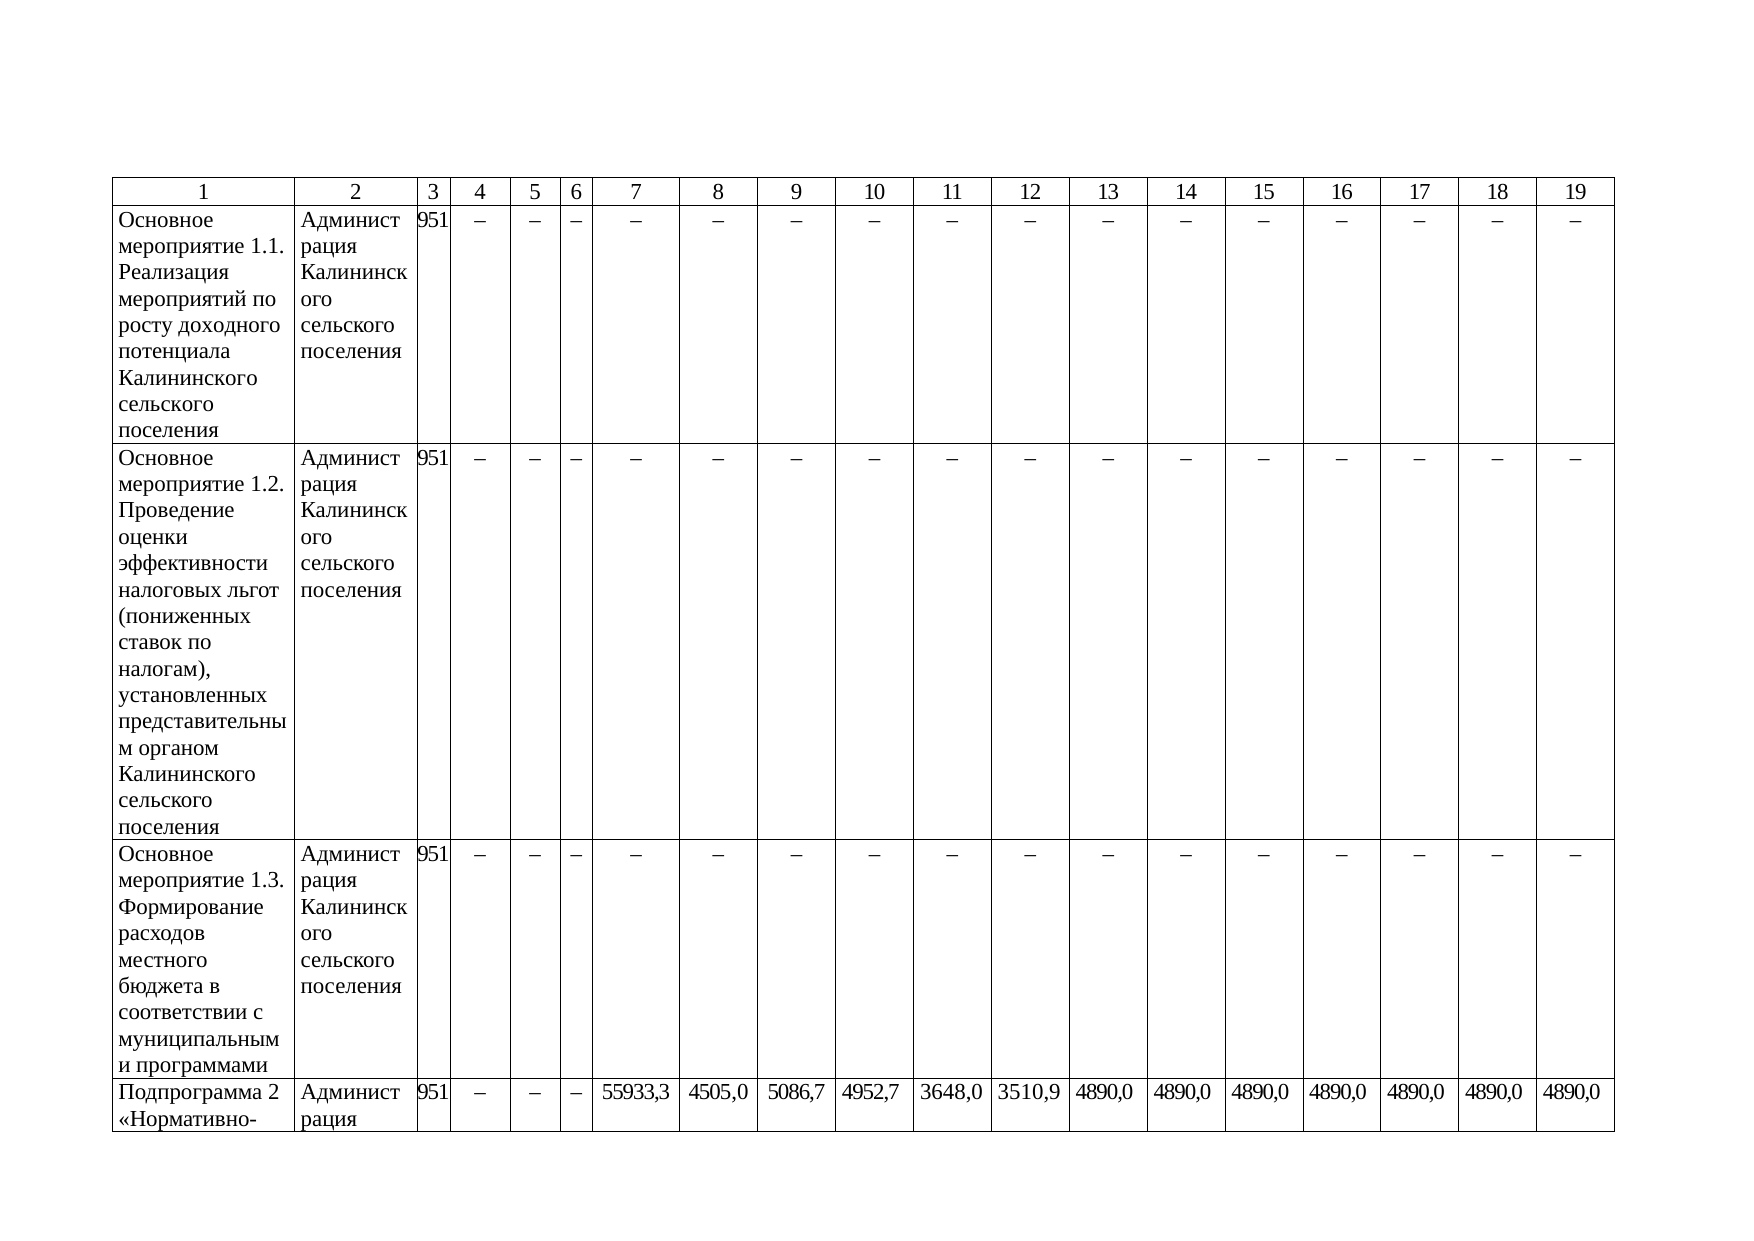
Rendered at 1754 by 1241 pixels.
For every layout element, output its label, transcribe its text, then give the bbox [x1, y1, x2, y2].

table_header 15 [1226, 178, 1303, 204]
table_cell 4890,0 [1537, 1079, 1614, 1131]
table_cell 4890,0 [1459, 1079, 1536, 1131]
table_cell 951 [418, 840, 450, 1077]
table_cell 3648,0 [914, 1079, 991, 1131]
table_cell Основное мероприятие 1.2. Проведение оценки эффективности налоговых льгот (пониженных ставок по налогам), установленных представительным органом Калининского сельского поселения [113, 444, 294, 839]
table_cell 3510,9 [992, 1079, 1069, 1131]
table_cell – [1537, 840, 1614, 1077]
table_cell – [836, 206, 913, 443]
table_cell – [561, 444, 592, 839]
table_cell – [1304, 206, 1380, 443]
table_header 10 [836, 178, 913, 204]
table_cell – [1148, 206, 1225, 443]
table_cell – [1070, 840, 1147, 1077]
table_cell – [992, 840, 1069, 1077]
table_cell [295, 1079, 417, 1131]
table_cell – [836, 840, 913, 1077]
table_cell – [1459, 840, 1536, 1077]
table_cell – [561, 1079, 592, 1131]
table_cell – [680, 444, 757, 839]
table_cell 4890,0 [1148, 1079, 1225, 1131]
table_header 2 [295, 178, 417, 204]
table_cell 951 [418, 1079, 450, 1131]
table_cell – [1381, 206, 1458, 443]
table_cell – [1381, 840, 1458, 1077]
table_cell – [914, 444, 991, 839]
table_cell – [451, 206, 510, 443]
table_cell – [561, 206, 592, 443]
table_header 19 [1537, 178, 1614, 204]
table_cell – [1537, 206, 1614, 443]
table_cell – [992, 206, 1069, 443]
table_cell 951 [418, 206, 450, 443]
table_cell 4890,0 [1070, 1079, 1147, 1131]
table_cell – [680, 206, 757, 443]
table_cell – [1459, 444, 1536, 839]
table_cell – [451, 840, 510, 1077]
table_cell – [1226, 840, 1303, 1077]
table_cell – [992, 444, 1069, 839]
table_cell – [758, 840, 835, 1077]
table_cell – [1304, 840, 1380, 1077]
table_cell Основное мероприятие 1.3. Формирование расходов местного бюджета в соответствии с муниципальными программами [113, 840, 294, 1077]
table_cell 4505,0 [680, 1079, 757, 1131]
table_cell – [1226, 206, 1303, 443]
table_cell – [1070, 206, 1147, 443]
table_cell Основное мероприятие 1.1. Реализация мероприятий по росту доходного потенциала Калининского сельского поселения [113, 206, 294, 443]
table_cell – [511, 1079, 560, 1131]
table_cell – [1148, 840, 1225, 1077]
table_header 9 [758, 178, 835, 204]
table_cell 4890,0 [1381, 1079, 1458, 1131]
table_header 12 [992, 178, 1069, 204]
table_header 8 [680, 178, 757, 204]
table_header 1 [113, 178, 294, 204]
table_cell 951 [418, 444, 450, 839]
table_cell – [1148, 444, 1225, 839]
table_header 6 [561, 178, 592, 204]
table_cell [295, 206, 417, 443]
table_header 11 [914, 178, 991, 204]
table_cell – [593, 206, 679, 443]
table_header 16 [1304, 178, 1380, 204]
table_cell – [1226, 444, 1303, 839]
table_header 3 [418, 178, 450, 204]
table_cell – [758, 444, 835, 839]
table_cell – [758, 206, 835, 443]
table_cell 55933,3 [593, 1079, 679, 1131]
table_cell – [511, 444, 560, 839]
table_cell – [836, 444, 913, 839]
table_cell 4890,0 [1304, 1079, 1380, 1131]
table_cell – [593, 444, 679, 839]
table_header 14 [1148, 178, 1225, 204]
table_cell – [1304, 444, 1380, 839]
table_cell – [1459, 206, 1536, 443]
table_cell – [914, 840, 991, 1077]
table_cell 5086,7 [758, 1079, 835, 1131]
table_cell 4952,7 [836, 1079, 913, 1131]
table_cell – [451, 1079, 510, 1131]
table_cell – [680, 840, 757, 1077]
table_cell Администрация Калининского сельского поселения [295, 840, 417, 1077]
table_cell – [914, 206, 991, 443]
table_header 18 [1459, 178, 1536, 204]
table_cell – [593, 840, 679, 1077]
table_header 17 [1381, 178, 1458, 204]
table_header 5 [511, 178, 560, 204]
table_cell – [561, 840, 592, 1077]
table_header 13 [1070, 178, 1147, 204]
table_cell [113, 1079, 294, 1131]
table_header 7 [593, 178, 679, 204]
table_header 4 [451, 178, 510, 204]
table_cell – [511, 840, 560, 1077]
table_cell 4890,0 [1226, 1079, 1303, 1131]
table_cell – [451, 444, 510, 839]
table_cell – [1381, 444, 1458, 839]
table_cell – [1537, 444, 1614, 839]
table_cell – [511, 206, 560, 443]
table_cell Администрация Калининского сельского поселения [295, 444, 417, 839]
table_cell – [1070, 444, 1147, 839]
